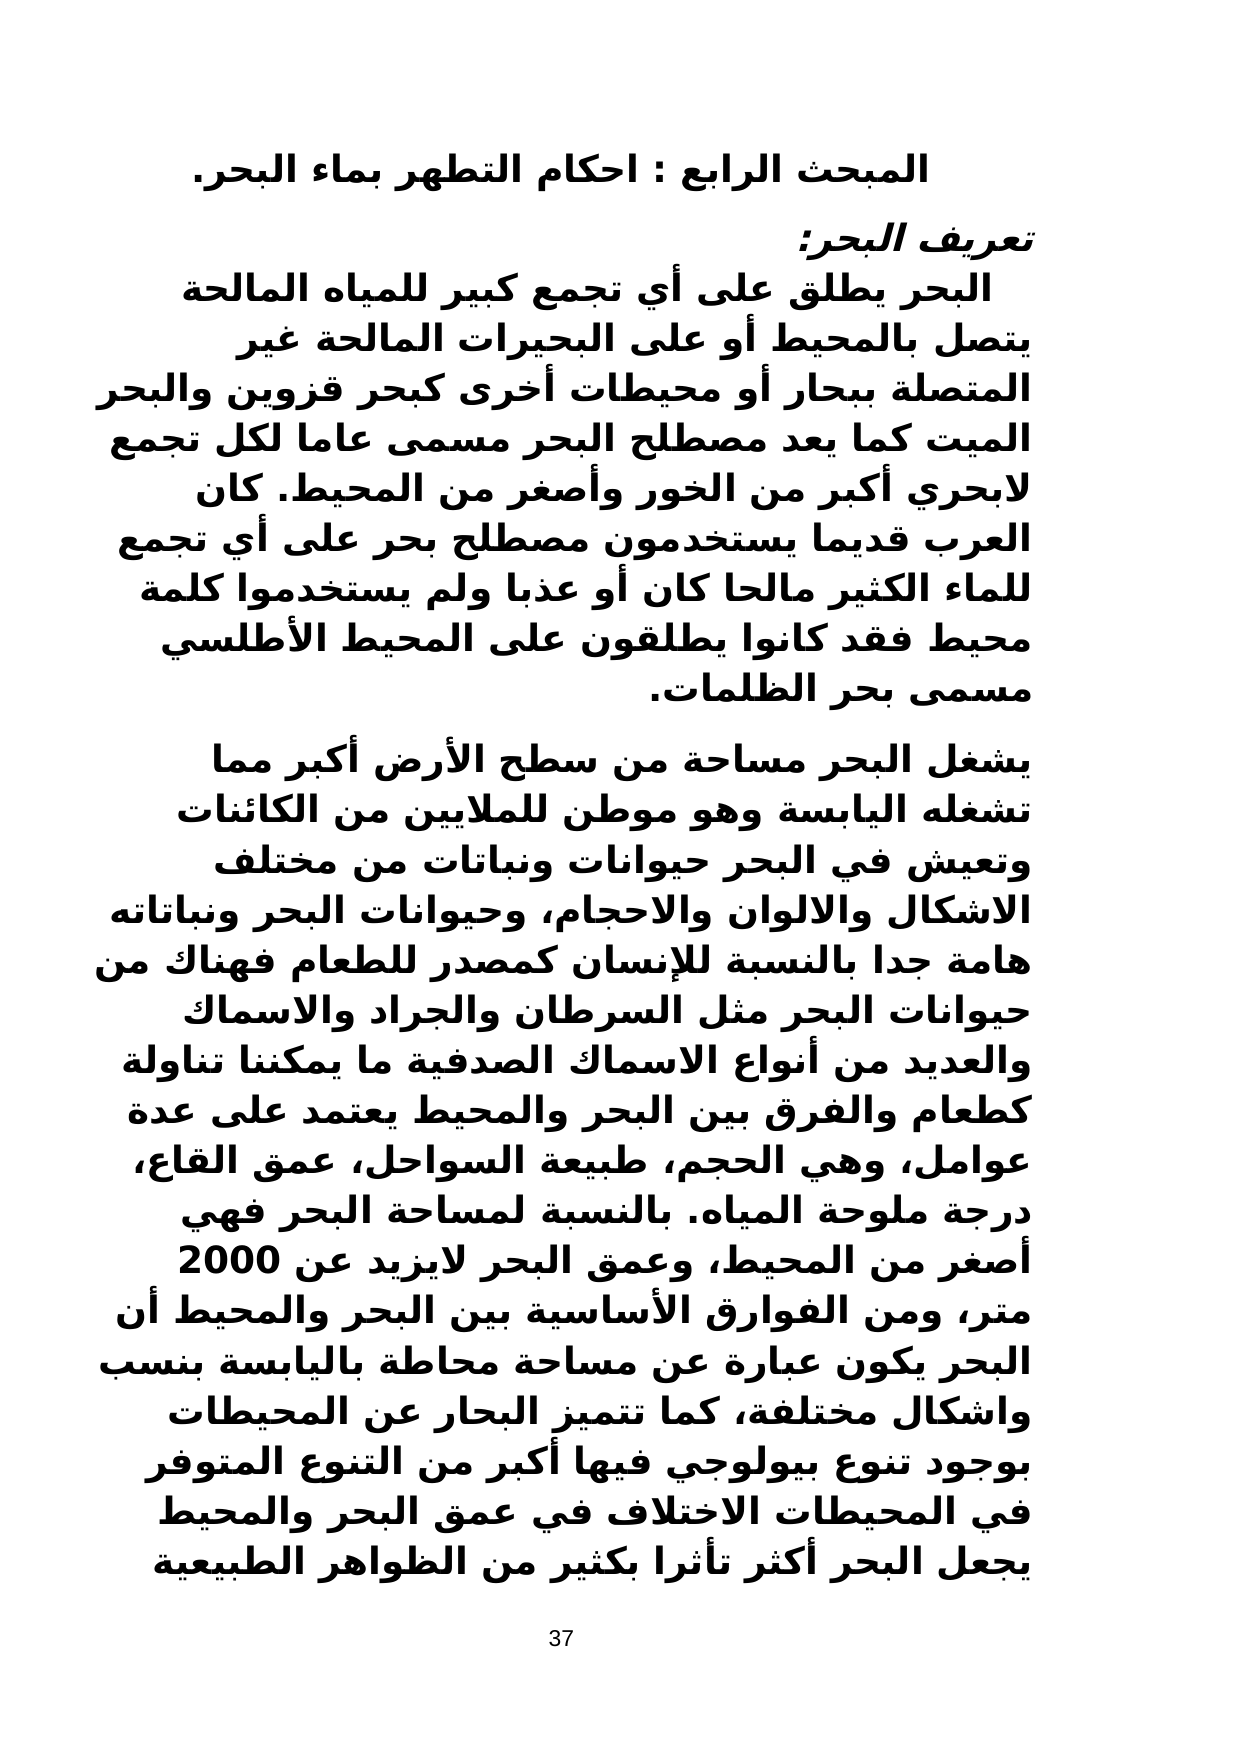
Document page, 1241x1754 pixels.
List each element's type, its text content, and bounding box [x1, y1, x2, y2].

text البحر يطلق على أي تجمع كبير للمياه المالحة يتصل بالمحيط أو على البحيرات المالحة غير المتصلة ببحار أو محيطات أخرى كبحر قزوين والبحر الميت كما يعد مصطلح البحر مسمى عاما لكل تجمع لابحري أكبر من الخور وأصغر من المحيط. كان العرب قديما يستخدمون مصطلح بحر على أي تجمع للماء الكثير مالحا كان أو عذبا ولم يستخدموا كلمة محيط فقد كانوا يطلقون على المحيط الأطلسي مسمى بحر الظلمات. [89, 266, 1033, 711]
subtitle المبحث الرابع : احكام التطهر بماء البحر. [89, 148, 1033, 191]
subtitle تعريف البحر: [89, 216, 1033, 260]
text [89, 738, 1033, 1583]
